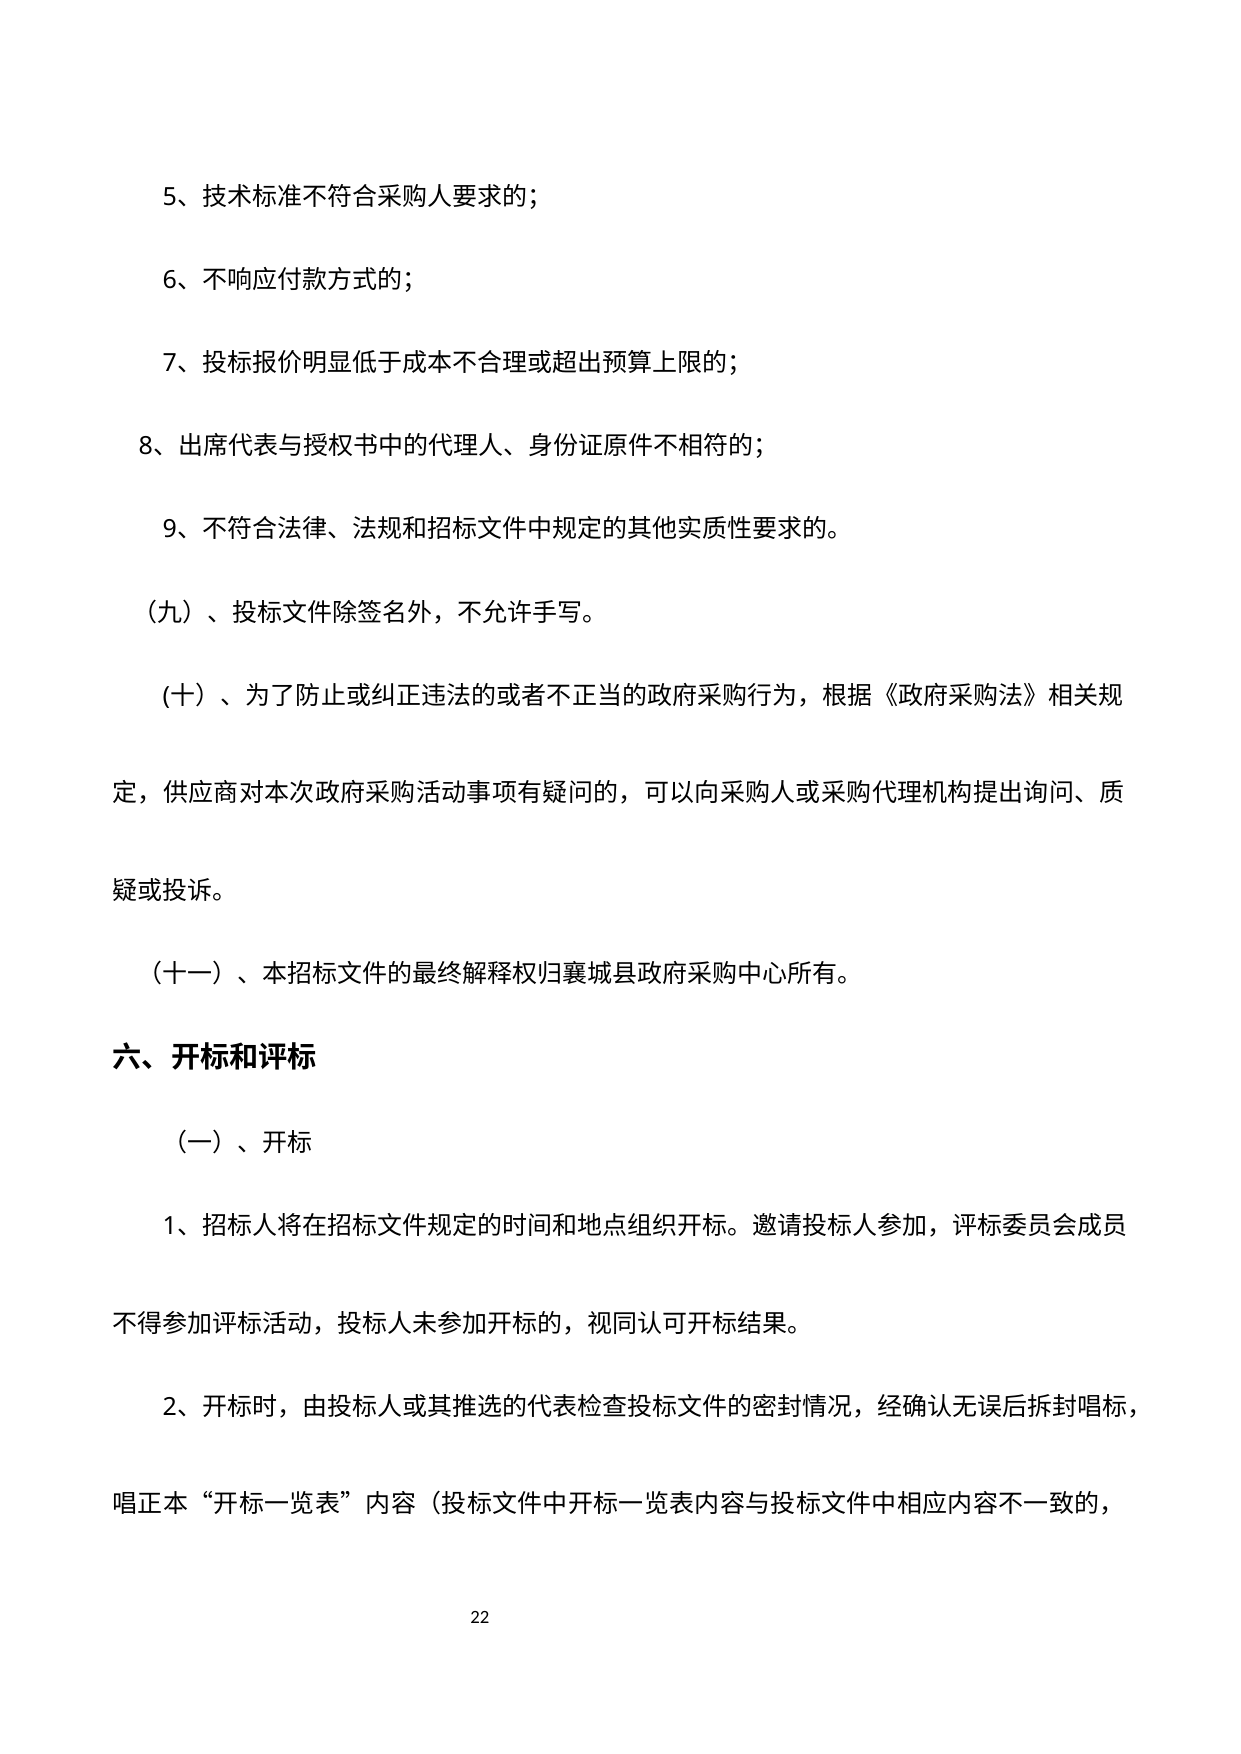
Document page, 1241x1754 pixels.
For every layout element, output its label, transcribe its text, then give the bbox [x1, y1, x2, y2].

text 1、招标人将在招标文件规定的时间和地点组织开标。邀请投标人参加，评标委员会成员不得参加评标活动，投标人未参加开标的，视同认可开标结果。 [112, 1191, 1128, 1354]
text （十一）、本招标文件的最终解释权归襄城县政府采购中心所有。 [112, 939, 1128, 1004]
text 7、投标报价明显低于成本不合理或超出预算上限的； [112, 328, 1128, 393]
text （一）、开标 [112, 1108, 1128, 1173]
text 9、不符合法律、法规和招标文件中规定的其他实质性要求的。 [112, 494, 1128, 559]
text 六、开标和评标 [112, 1022, 1128, 1087]
text (十）、为了防止或纠正违法的或者不正当的政府采购行为，根据《政府采购法》相关规定，供应商对本次政府采购活动事项有疑问的，可以向采购人或采购代理机构提出询问、质疑或投诉。 [112, 661, 1128, 921]
text （九）、投标文件除签名外，不允许手写。 [112, 578, 1128, 643]
text 6、不响应付款方式的； [112, 245, 1128, 310]
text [112, 1372, 1128, 1534]
text 8、出席代表与授权书中的代理人、身份证原件不相符的； [112, 411, 1128, 476]
text 5、技术标准不符合采购人要求的； [112, 162, 1128, 227]
